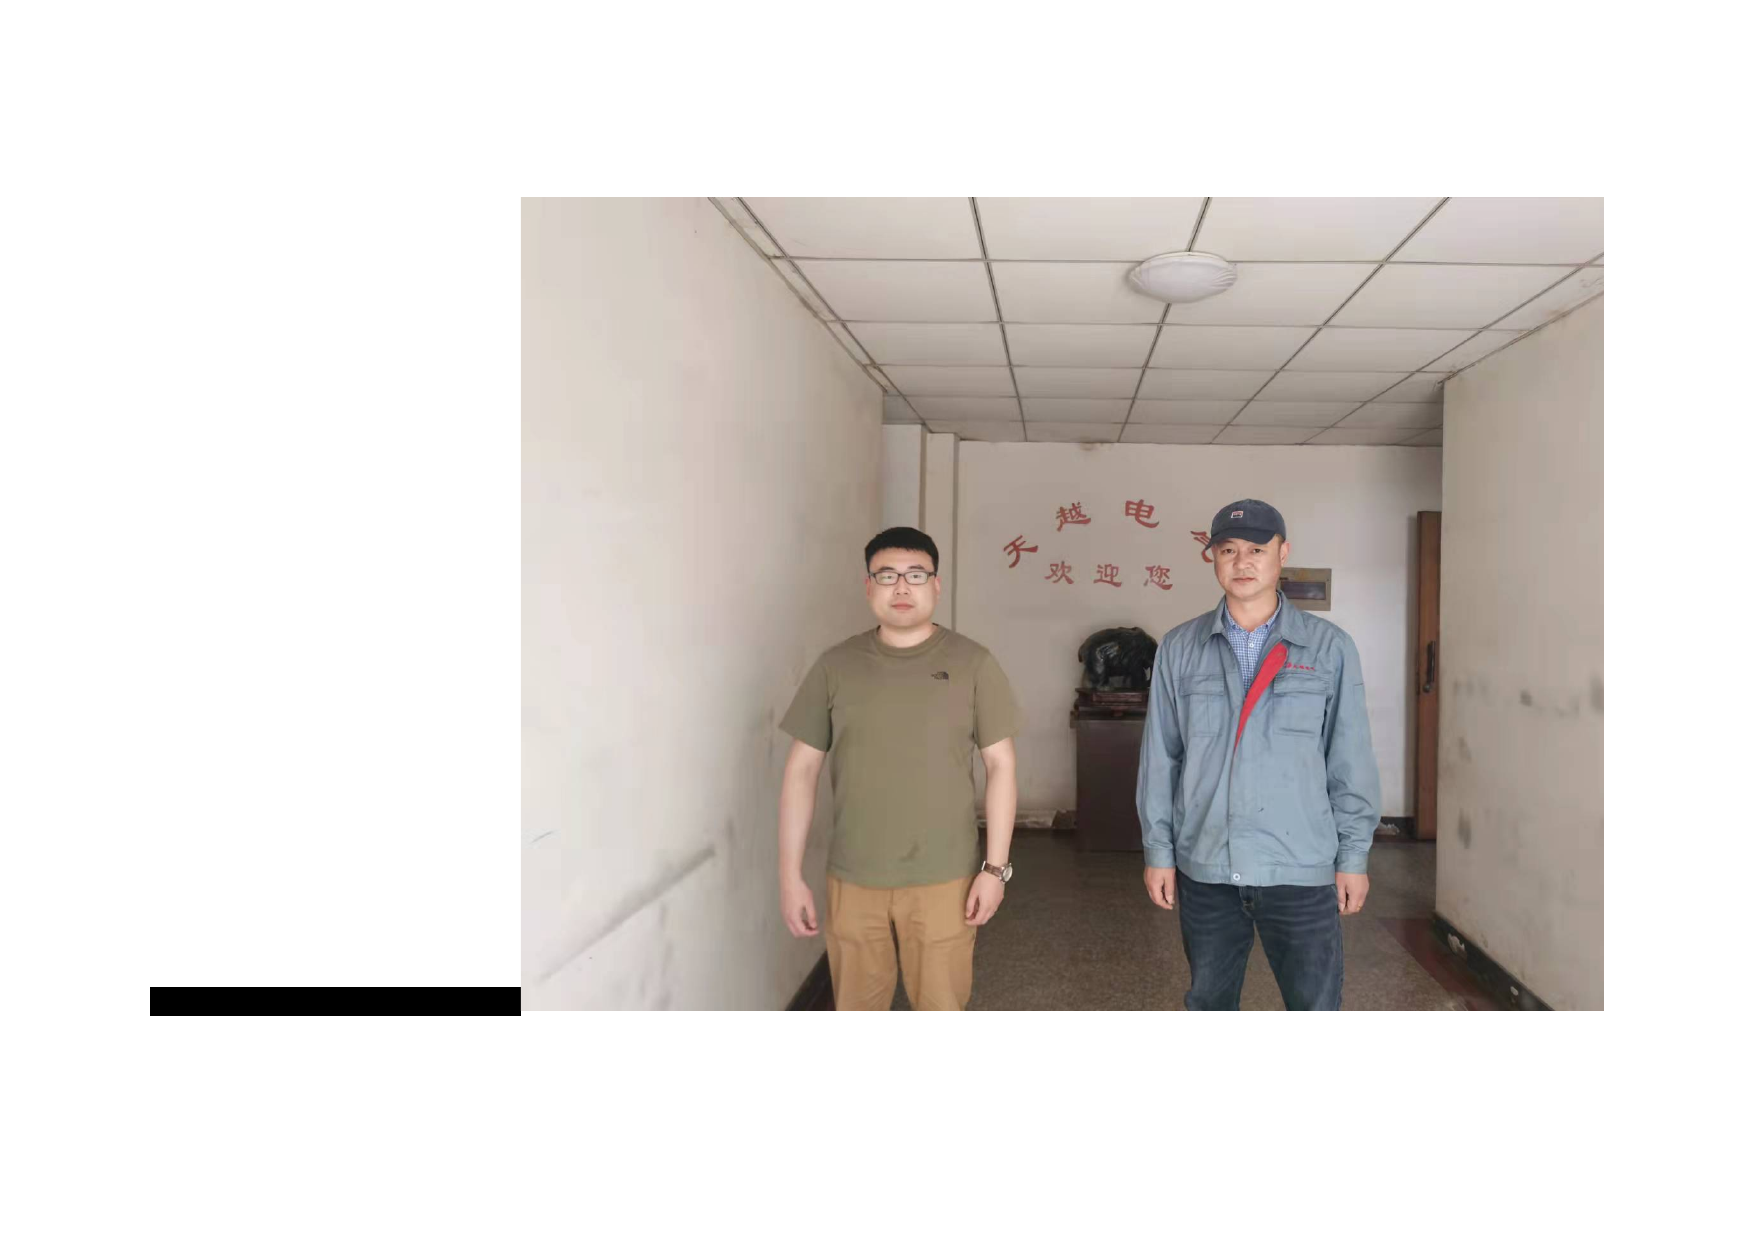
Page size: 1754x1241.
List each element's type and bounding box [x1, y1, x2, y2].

picture [520, 197, 1604, 1011]
